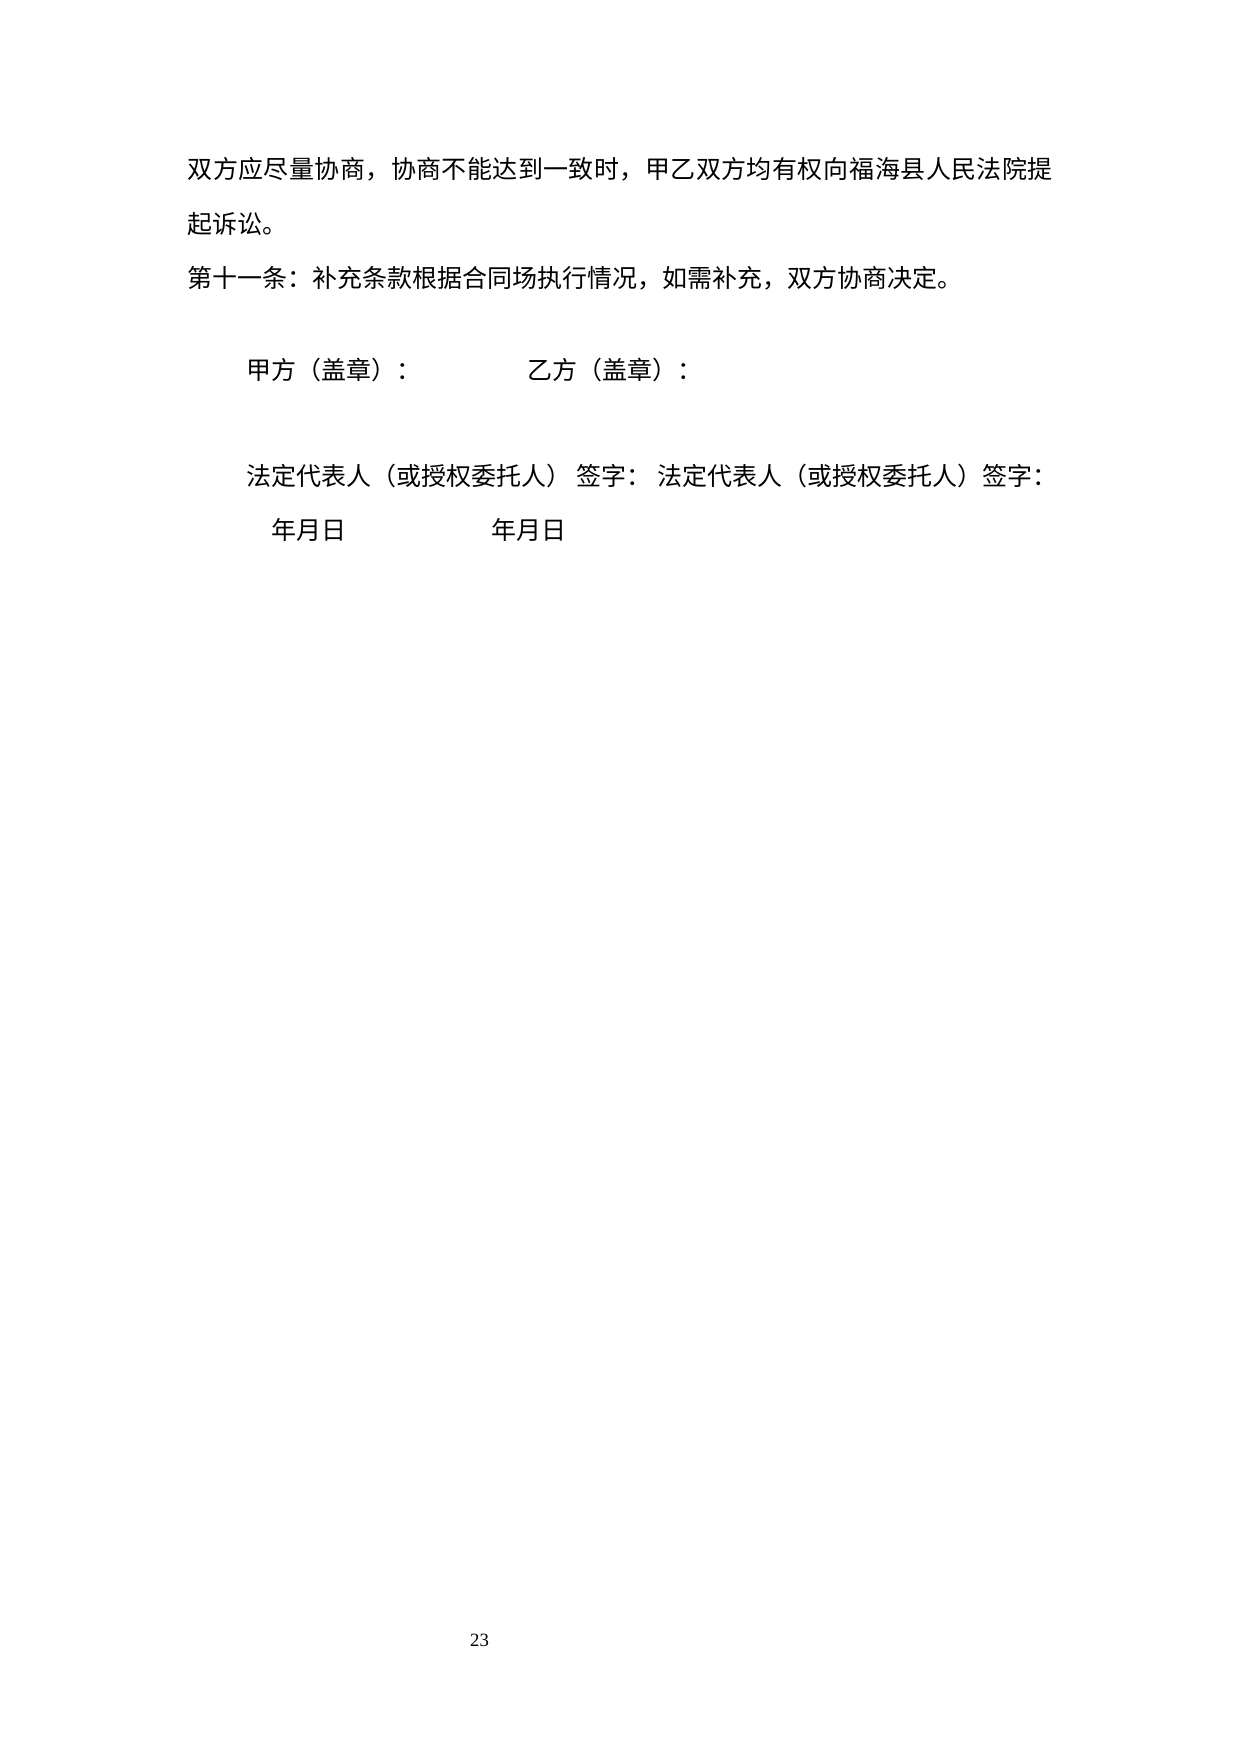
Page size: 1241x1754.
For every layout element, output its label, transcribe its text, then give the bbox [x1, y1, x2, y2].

text 甲方（盖章）： 乙方（盖章）： [246, 351, 1053, 387]
text 第十一条：补充条款根据合同场执行情况，如需补充，双方协商决定。 [187, 259, 1053, 295]
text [187, 150, 1053, 241]
text 法定代表人（或授权委托人） 签字： 法定代表人（或授权委托人）签字： [246, 456, 1053, 492]
text 年月日 年月日 [246, 510, 1053, 547]
